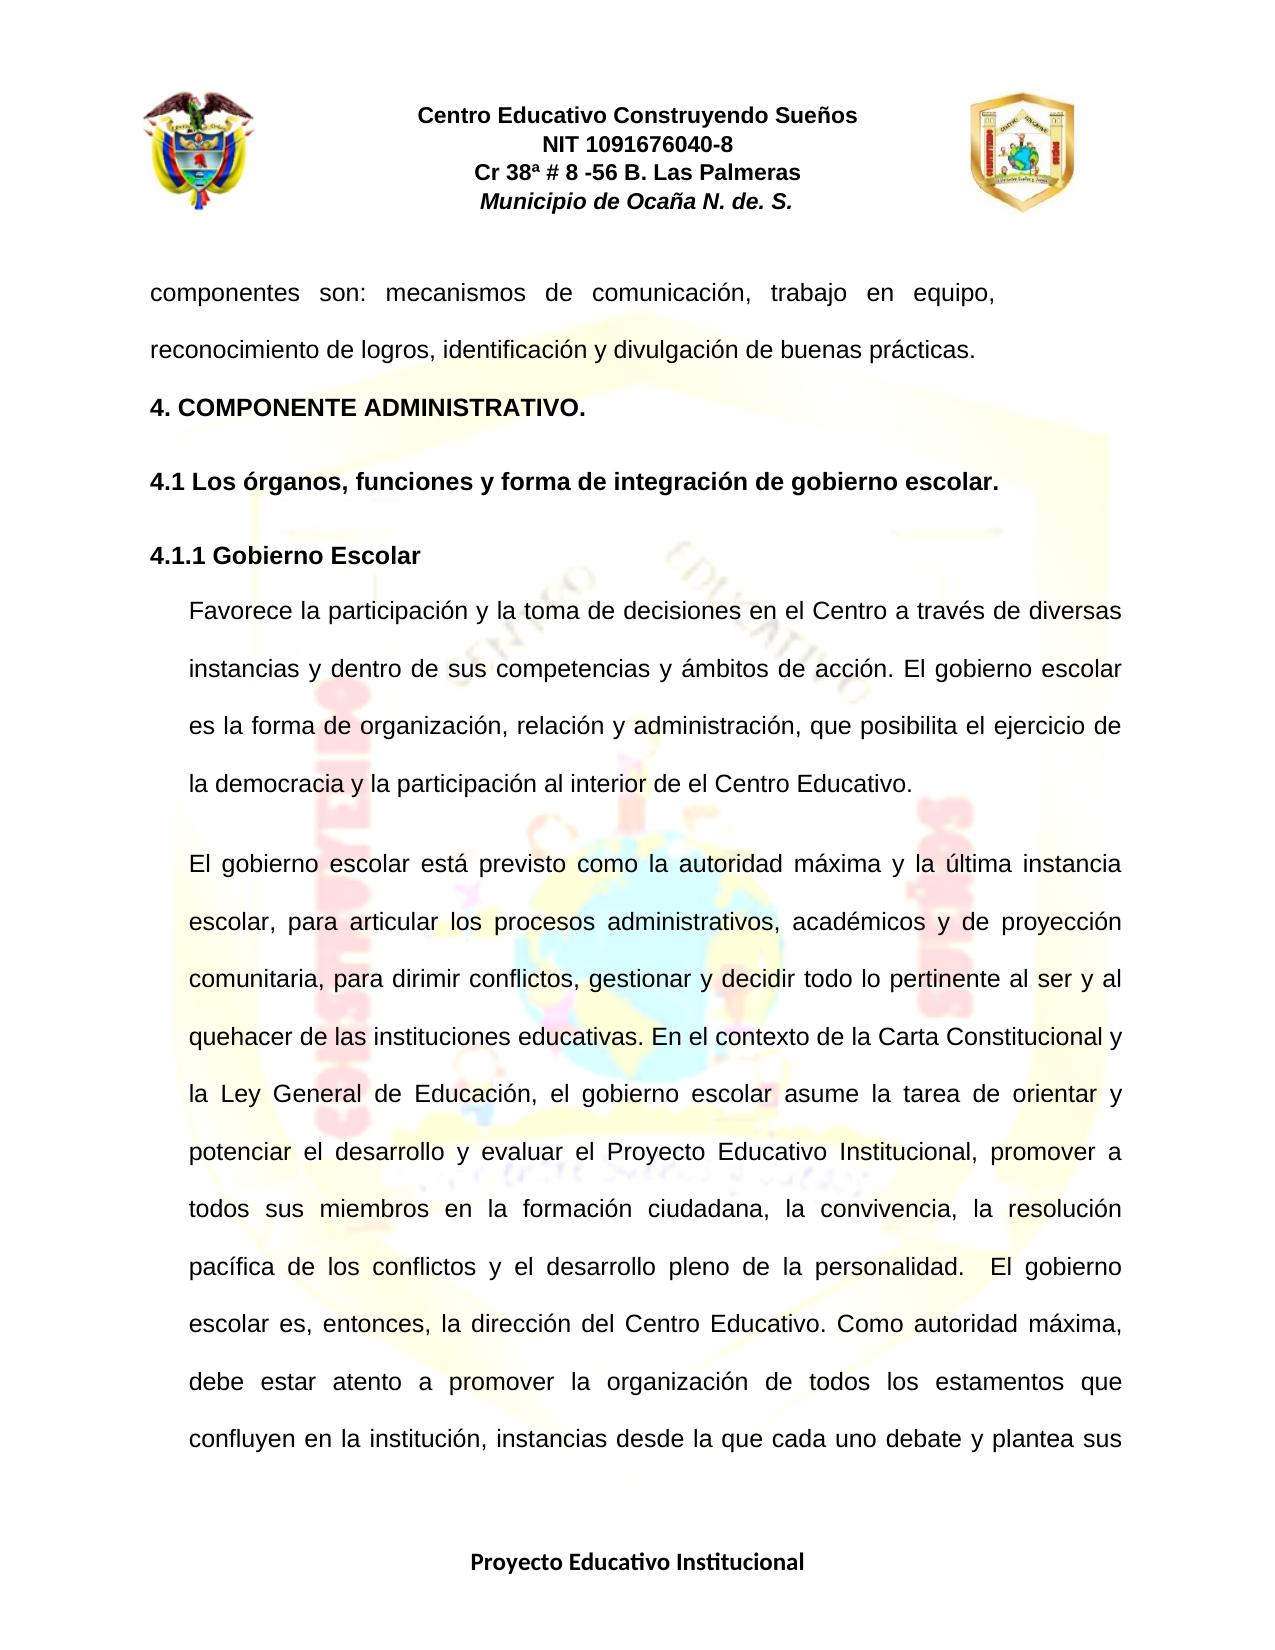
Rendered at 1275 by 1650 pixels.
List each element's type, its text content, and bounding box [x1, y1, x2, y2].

text 4.1 Los órganos, funciones y forma de integración de gobierno escolar. [150, 467, 1125, 496]
text 4. COMPONENTE ADMINISTRATIVO. [150, 393, 1125, 422]
picture [970, 91, 1075, 214]
picture [126, 89, 270, 224]
text Favorece la participación y la toma de decisiones en el Centro a través de diversas instancias y dentro de sus competencias y ámbitos de acción. El gobierno escolar es la forma de organización, relación y administración, que posibilita el ejercicio de la democracia y la participación al interior de el Centro Educativo. [188, 596, 1124, 797]
text 4.1.1 Gobierno Escolar [150, 541, 998, 570]
